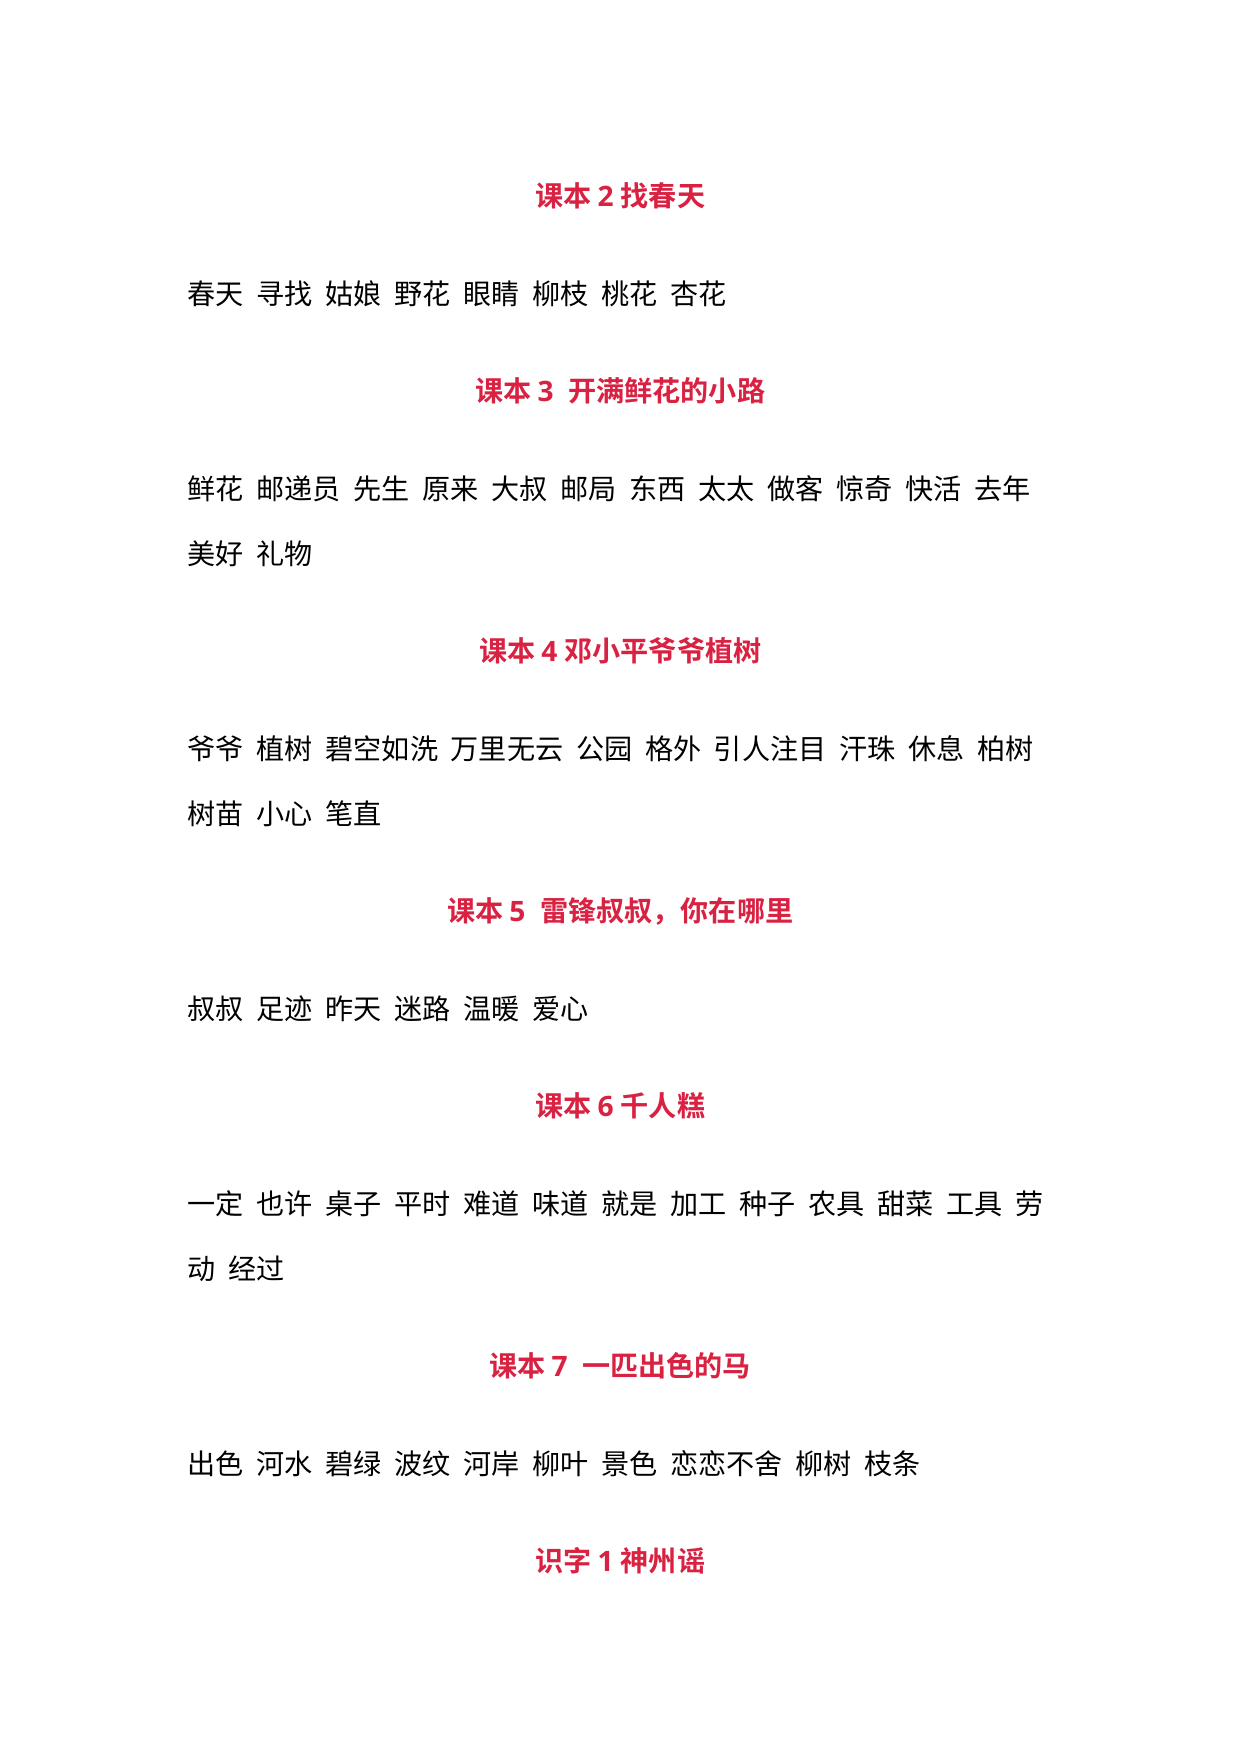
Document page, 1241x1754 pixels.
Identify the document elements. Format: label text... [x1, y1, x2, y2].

text 春天 寻找 姑娘 野花 眼睛 柳枝 桃花 杏花 [187, 259, 1053, 324]
text 叔叔 足迹 昨天 迷路 温暖 爱心 [187, 974, 1053, 1039]
text 出色 河水 碧绿 波纹 河岸 柳叶 景色 恋恋不舍 柳树 枝条 [187, 1429, 1053, 1494]
text 识字1 神州谣 [187, 1527, 1053, 1592]
text 爷爷 植树 碧空如洗 万里无云 公园 格外 引人注目 汗珠 休息 柏树 树苗 小心 笔直 [187, 714, 1053, 844]
text 课本6 千人糕 [187, 1072, 1053, 1137]
text 课本5 雷锋叔叔，你在哪里 [187, 877, 1053, 942]
text 课本2 找春天 [187, 162, 1053, 227]
text 课本3 开满鲜花的小路 [187, 357, 1053, 422]
text 一定 也许 桌子 平时 难道 味道 就是 加工 种子 农具 甜菜 工具 劳动 经过 [187, 1169, 1053, 1299]
text 课本7 一匹出色的马 [187, 1332, 1053, 1397]
text 课本4 邓小平爷爷植树 [187, 617, 1053, 682]
text 鲜花 邮递员 先生 原来 大叔 邮局 东西 太太 做客 惊奇 快活 去年 美好 礼物 [187, 454, 1053, 584]
